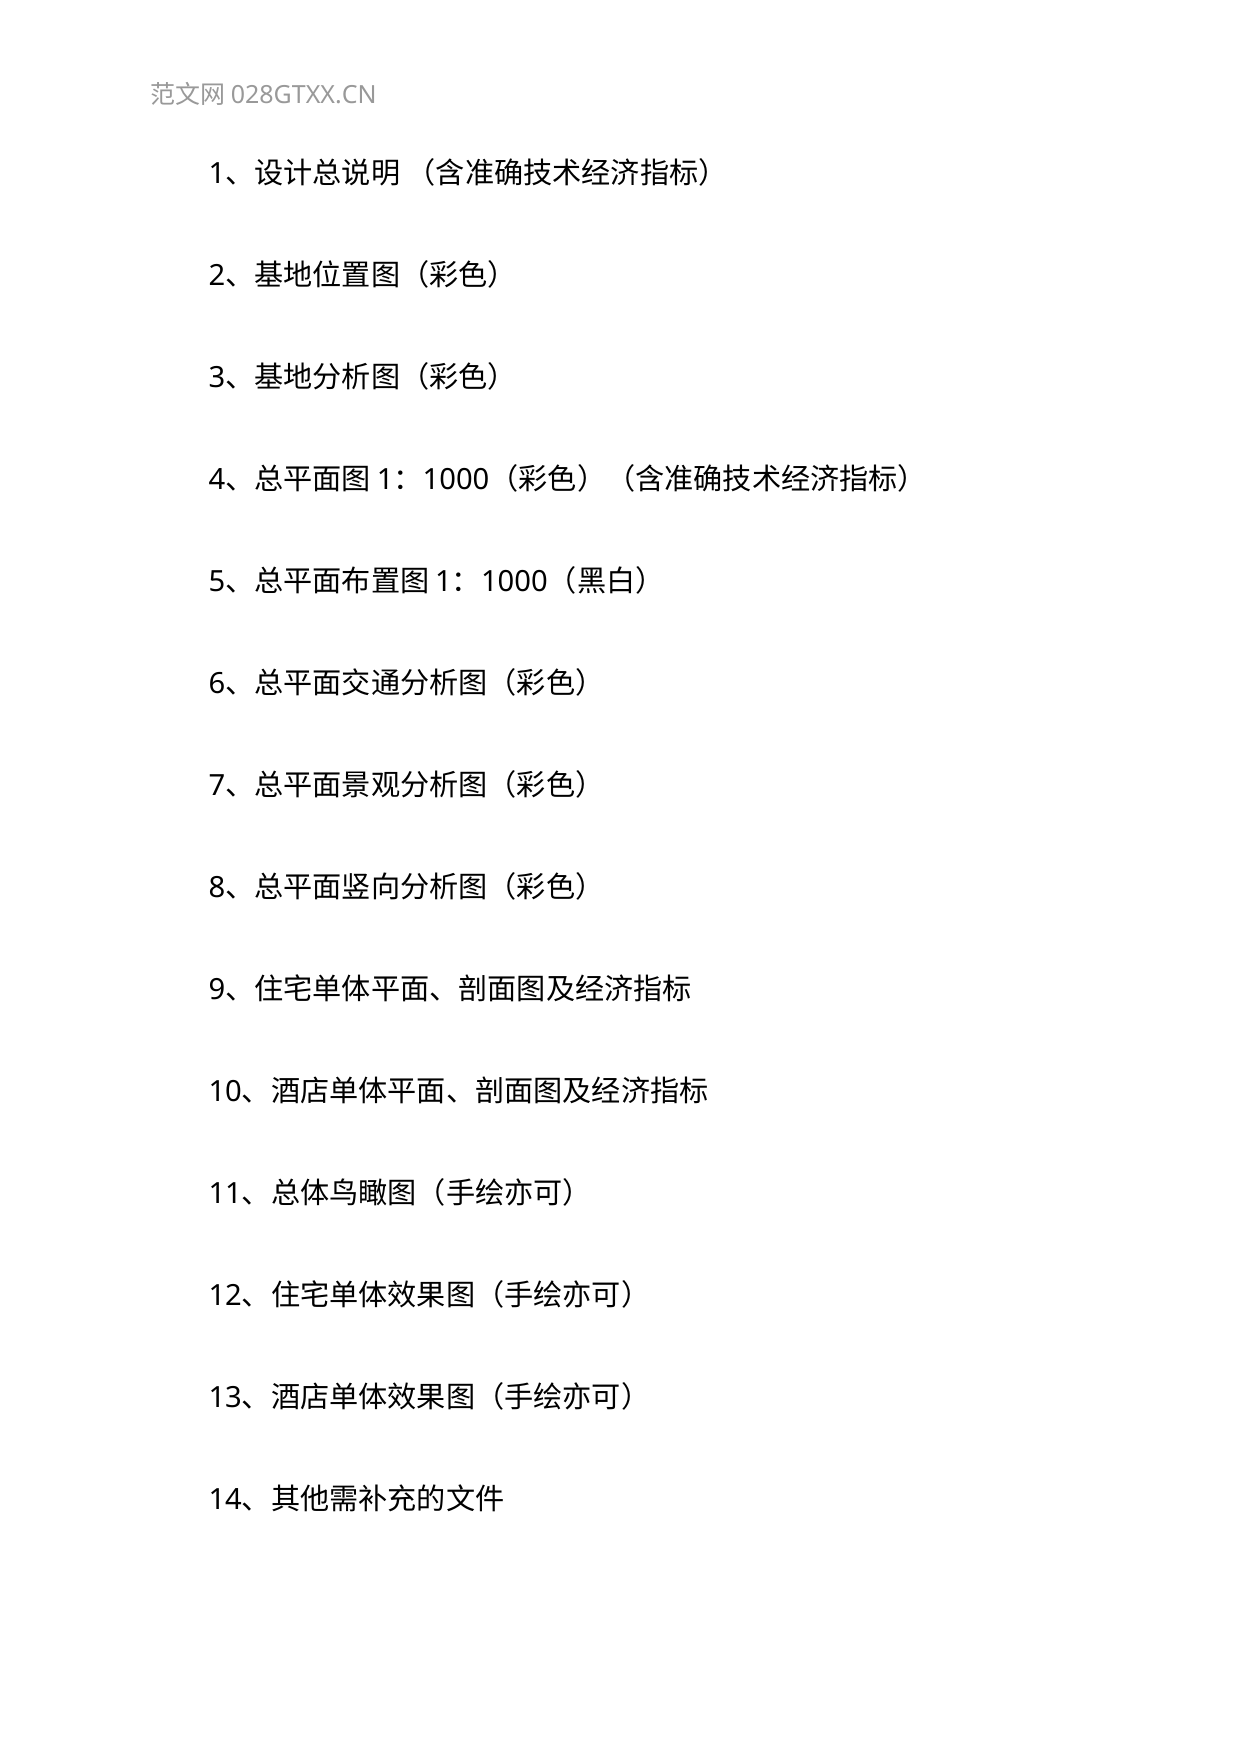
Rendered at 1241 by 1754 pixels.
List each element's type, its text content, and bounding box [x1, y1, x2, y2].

text 14、其他需补充的文件 [150, 1476, 1090, 1518]
text 12、住宅单体效果图（手绘亦可） [150, 1272, 1090, 1314]
text 13、酒店单体效果图（手绘亦可） [150, 1374, 1090, 1416]
text 9、住宅单体平面、剖面图及经济指标 [150, 966, 1090, 1008]
text 4、总平面图1：1000（彩色）（含准确技术经济指标） [150, 456, 1090, 498]
text 8、总平面竖向分析图（彩色） [150, 864, 1090, 906]
text 5、总平面布置图1：1000（黑白） [150, 558, 1090, 600]
text 11、总体鸟瞰图（手绘亦可） [150, 1170, 1090, 1212]
text 2、基地位置图（彩色） [150, 252, 1090, 294]
text 7、总平面景观分析图（彩色） [150, 762, 1090, 804]
text 3、基地分析图（彩色） [150, 354, 1090, 396]
text 10、酒店单体平面、剖面图及经济指标 [150, 1068, 1090, 1110]
text 1、设计总说明 （含准确技术经济指标） [150, 150, 1090, 192]
text 6、总平面交通分析图（彩色） [150, 660, 1090, 702]
